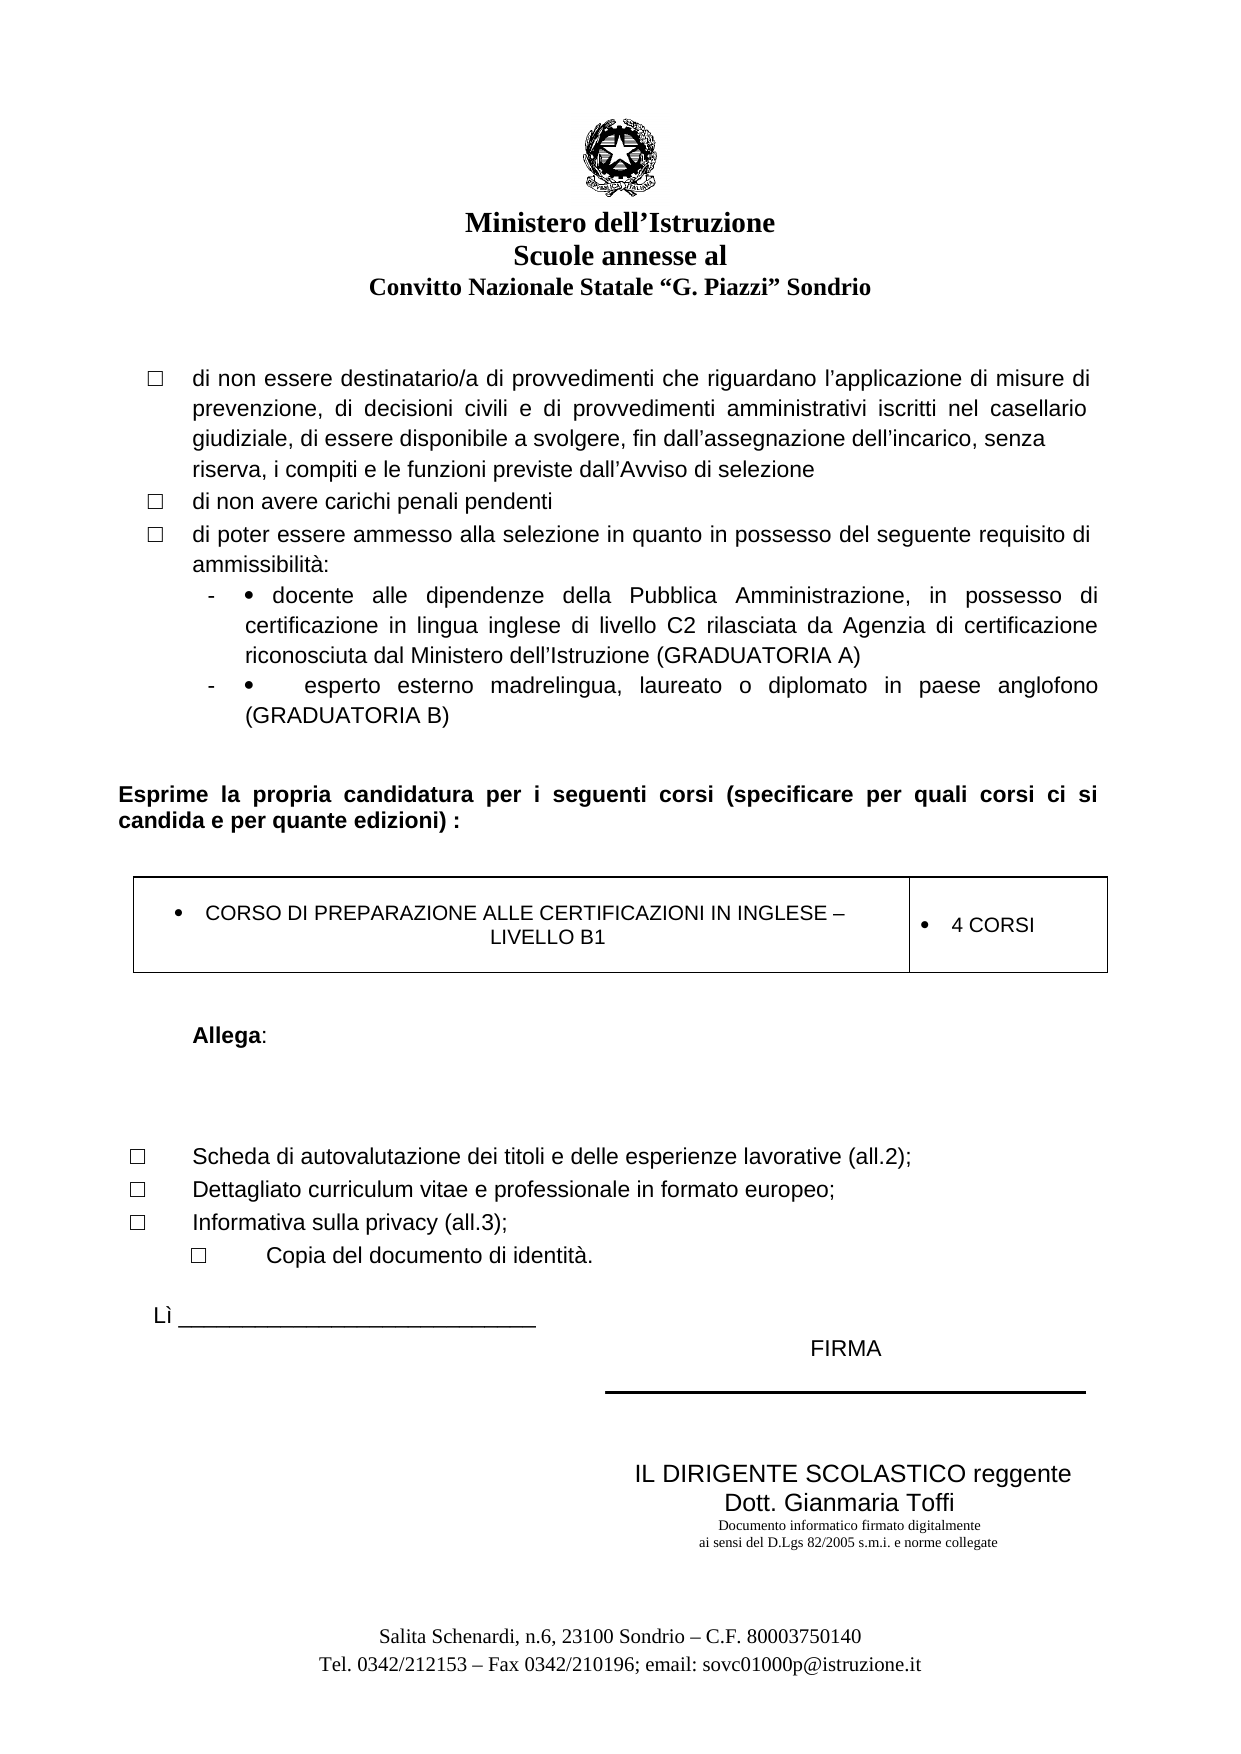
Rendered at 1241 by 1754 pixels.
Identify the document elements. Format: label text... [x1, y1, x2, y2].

text riserva, i compiti e le funzioni previste dall’Avviso di selezione [148, 456, 1099, 482]
list Dettagliato curriculum vitae e professionale in formato europeo; [118, 1174, 1122, 1203]
text Documento informatico firmato digitalmente ai sensi del D.Lgs 82/2005 s.m.i. e norme collegate [118, 1517, 1122, 1550]
table_header Lì ____________________________ [94, 1302, 594, 1431]
table_header 4 CORSI [910, 878, 1107, 972]
text Esprime la propria candidatura per i seguenti corsi (specificare per quali corsi ci si candida e per quante edizioni) : [118, 781, 1099, 833]
list Copia del documento di identità. [179, 1240, 1122, 1269]
text Dott. Gianmaria Toffi [118, 1488, 1122, 1517]
list di non avere carichi penali pendenti [118, 486, 1099, 514]
table_header FIRMA [594, 1302, 1097, 1431]
list esperto esterno madrelingua, laureato o diplomato in paese anglofono (GRADUATORIA B) [207, 672, 1099, 729]
list Informativa sulla privacy (all.3); [118, 1207, 1122, 1236]
table_header CORSO DI PREPARAZIONE ALLE CERTIFICAZIONI IN INGLESE – LIVELLO B1 [134, 878, 909, 972]
list docente alle dipendenze della Pubblica Amministrazione, in possesso di certificazione in lingua inglese di livello C2 rilasciata da Agenzia di certificazione riconosciuta dal Ministero dell’Istruzione (GRADUATORIA A) [207, 582, 1099, 668]
list di poter essere ammesso alla selezione in quanto in possesso del seguente requisito di ammissibilità: [118, 519, 1099, 578]
picture [570, 111, 670, 206]
list Scheda di autovalutazione dei titoli e delle esperienze lavorative (all.2); [118, 1141, 1122, 1169]
list di non essere destinatario/a di provvedimenti che riguardano l’applicazione di misure di prevenzione, di decisioni civili e di provvedimenti amministrativi iscritti nel casellario giudiziale, di essere disponibile a svolgere, fin dall’assegnazione dell’incarico, senza [118, 363, 1099, 452]
text IL DIRIGENTE SCOLASTICO reggente [634, 1459, 1122, 1488]
list Allega: [129, 1022, 1122, 1048]
